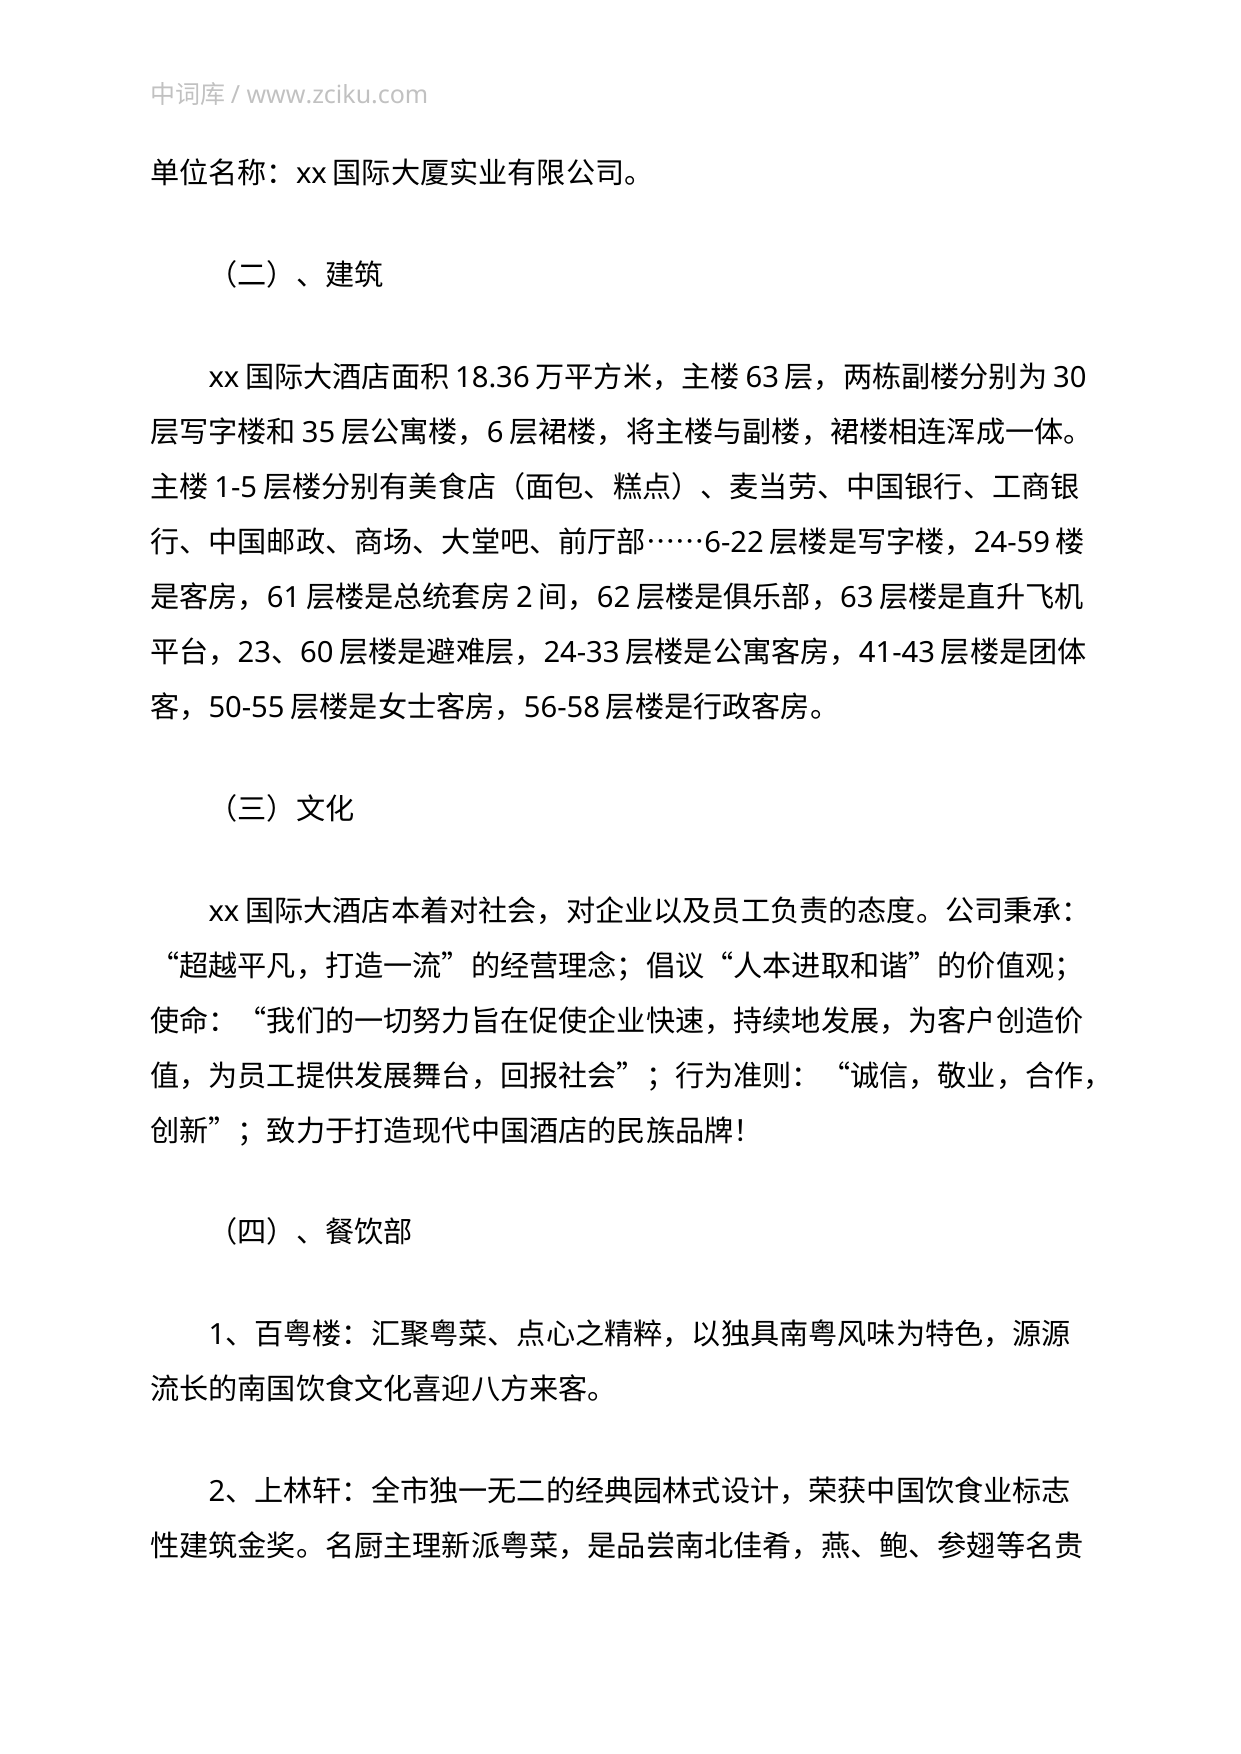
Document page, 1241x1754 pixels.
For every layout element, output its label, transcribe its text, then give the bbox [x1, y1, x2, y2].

text （二）、建筑 [150, 252, 1090, 294]
text xx国际大酒店本着对社会，对企业以及员工负责的态度。公司秉承：“超越平凡，打造一流”的经营理念；倡议“人本进取和谐”的价值观；使命：“我们的一切努力旨在促使企业快速，持续地发展，为客户创造价值，为员工提供发展舞台，回报社会”；行为准则：“诚信，敬业，合作，创新”；致力于打造现代中国酒店的民族品牌！ [150, 887, 1090, 1149]
text xx国际大酒店面积18.36万平方米，主楼63层，两栋副楼分别为30层写字楼和35层公寓楼，6层裙楼，将主楼与副楼，裙楼相连浑成一体。主楼1-5层楼分别有美食店（面包、糕点）、麦当劳、中国银行、工商银行、中国邮政、商场、大堂吧、前厅部……6-22层楼是写字楼，24-59楼是客房，61层楼是总统套房2间，62层楼是俱乐部，63层楼是直升飞机平台，23、60层楼是避难层，24-33层楼是公寓客房，41-43层楼是团体客，50-55层楼是女士客房，56-58层楼是行政客房。 [150, 354, 1090, 726]
text 1、百粤楼：汇聚粤菜、点心之精粹，以独具南粤风味为特色，源源流长的南国饮食文化喜迎八方来客。 [150, 1311, 1090, 1408]
text （三）文化 [150, 786, 1090, 828]
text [150, 150, 1090, 192]
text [150, 1467, 1090, 1565]
text （四）、餐饮部 [150, 1209, 1090, 1251]
